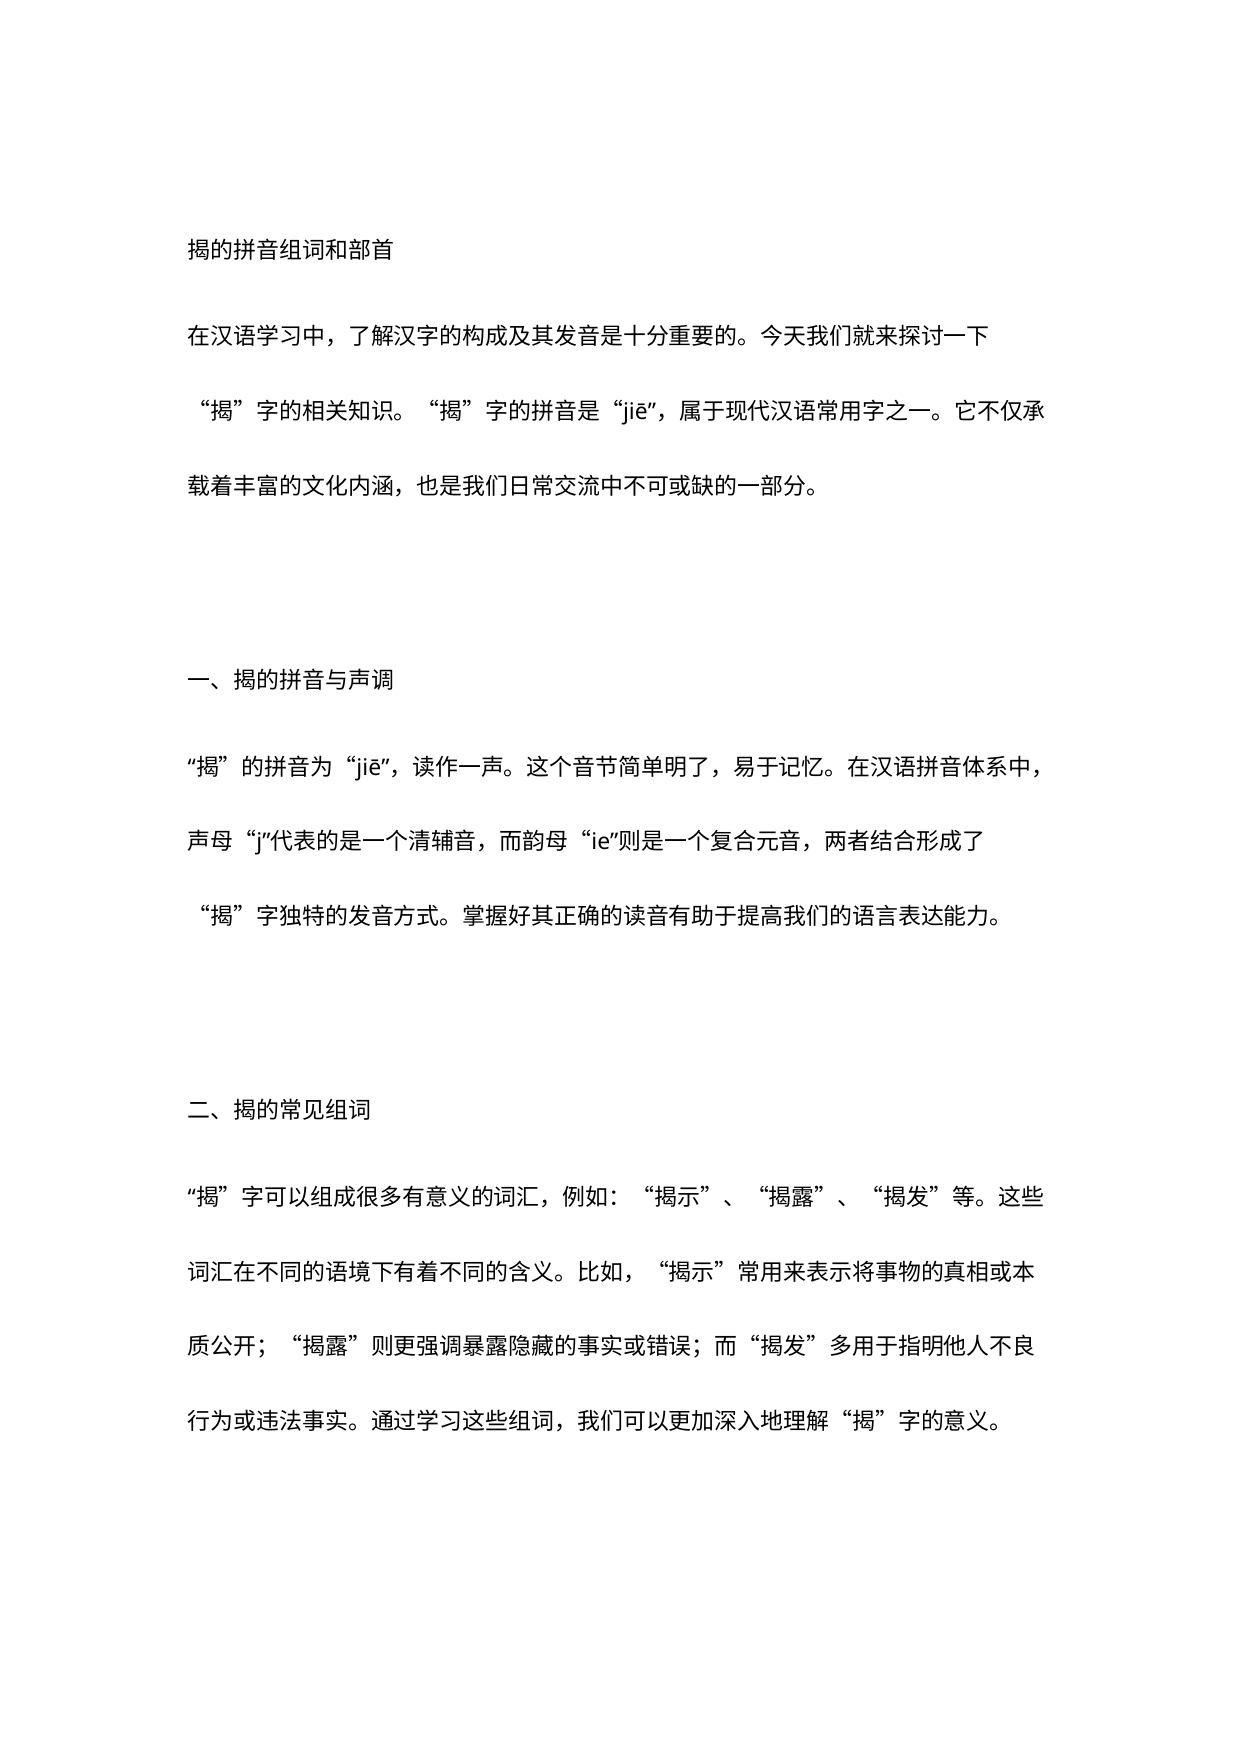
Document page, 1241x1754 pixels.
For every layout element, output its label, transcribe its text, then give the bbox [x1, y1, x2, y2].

text “揭”字可以组成很多有意义的词汇，例如：“揭示”、“揭露”、“揭发”等。这些词汇在不同的语境下有着不同的含义。比如，“揭示”常用来表示将事物的真相或本质公开；“揭露”则更强调暴露隐藏的事实或错误；而“揭发”多用于指明他人不良行为或违法事实。通过学习这些组词，我们可以更加深入地理解“揭”字的意义。 [187, 1163, 1053, 1452]
text 揭的拼音组词和部首 [187, 216, 1053, 281]
text 二、揭的常见组词 [187, 1076, 1053, 1141]
text 在汉语学习中，了解汉字的构成及其发音是十分重要的。今天我们就来探讨一下“揭”字的相关知识。“揭”字的拼音是“jiē”，属于现代汉语常用字之一。它不仅承载着丰富的文化内涵，也是我们日常交流中不可或缺的一部分。 [187, 302, 1053, 517]
text 一、揭的拼音与声调 [187, 646, 1053, 711]
text “揭”的拼音为“jiē”，读作一声。这个音节简单明了，易于记忆。在汉语拼音体系中，声母“j”代表的是一个清辅音，而韵母“ie”则是一个复合元音，两者结合形成了“揭”字独特的发音方式。掌握好其正确的读音有助于提高我们的语言表达能力。 [187, 733, 1053, 947]
